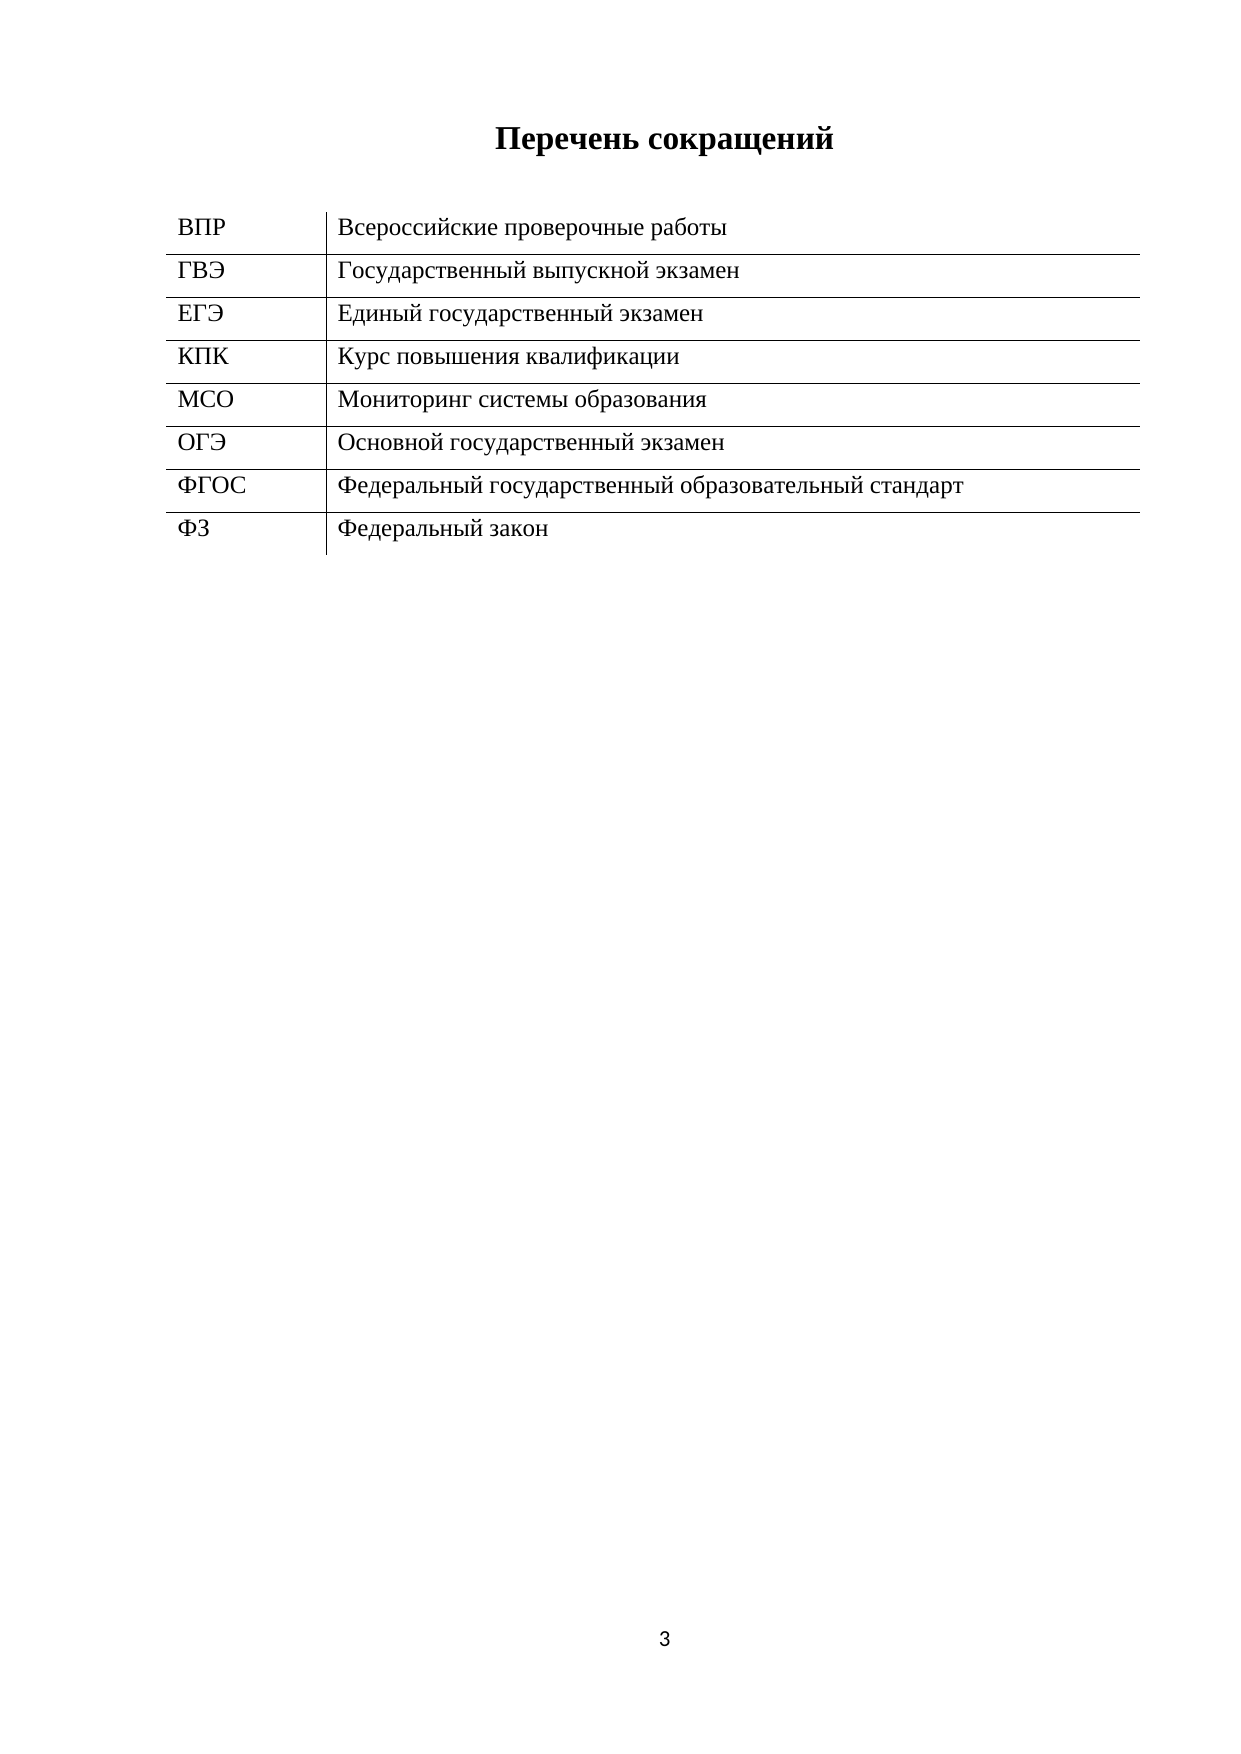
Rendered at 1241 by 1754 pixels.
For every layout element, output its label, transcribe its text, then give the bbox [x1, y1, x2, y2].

table_cell Государственный выпускной экзамен [327, 255, 1140, 297]
table_cell ГВЭ [166, 255, 326, 297]
table_cell ФГОС [166, 470, 326, 512]
table_cell Единый государственный экзамен [327, 298, 1140, 340]
table_cell ФЗ [166, 513, 326, 554]
table_cell Курс повышения квалификации [327, 341, 1140, 383]
table_header Всероссийские проверочные работы [327, 212, 1140, 254]
table_cell ОГЭ [166, 427, 326, 469]
table_cell Основной государственный экзамен [327, 427, 1140, 469]
table_header ВПР [166, 212, 326, 254]
table_cell КПК [166, 341, 326, 383]
table_cell Федеральный закон [327, 513, 1140, 554]
table_cell МСО [166, 384, 326, 426]
table_cell Мониторинг системы образования [327, 384, 1140, 426]
table_cell ЕГЭ [166, 298, 326, 340]
table_cell Федеральный государственный образовательный стандарт [327, 470, 1140, 512]
